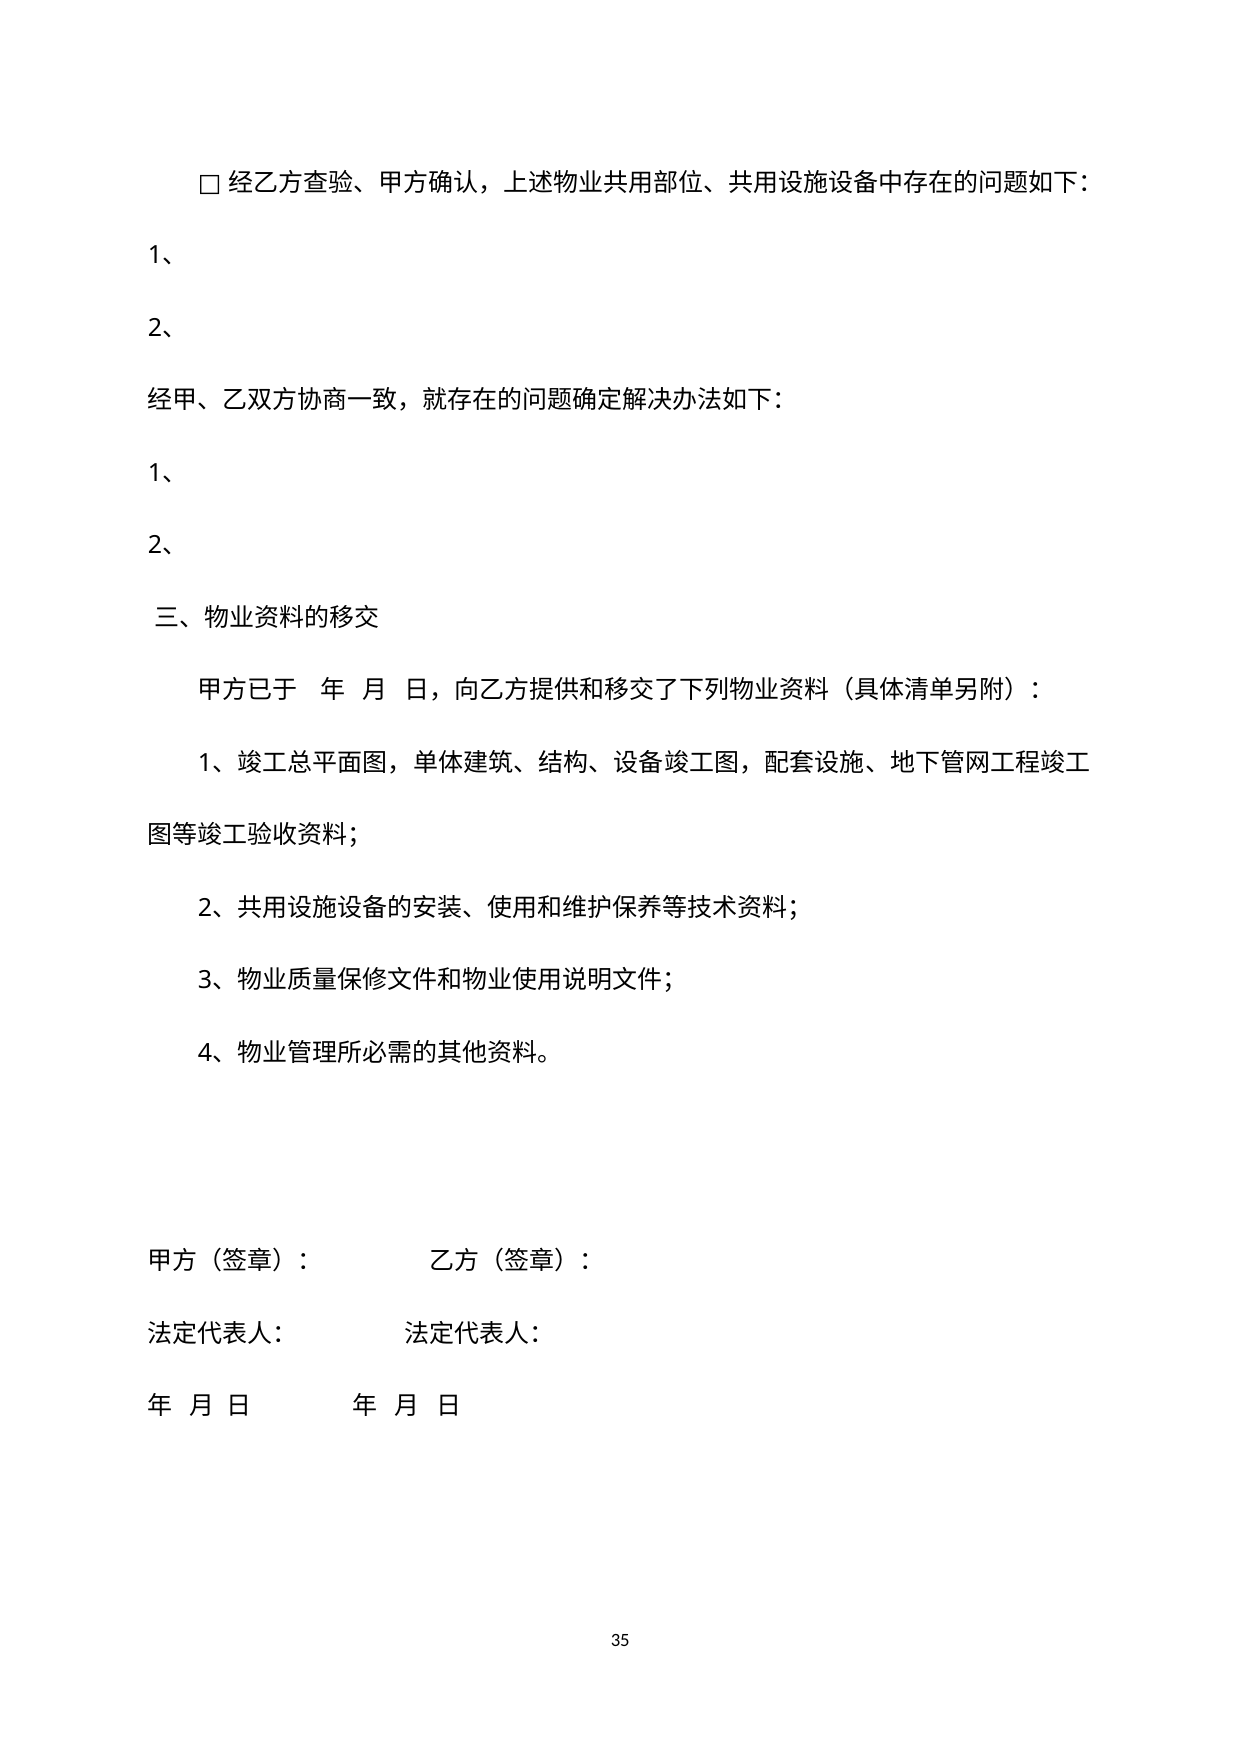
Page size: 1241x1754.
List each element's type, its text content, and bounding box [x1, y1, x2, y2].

text 经甲、乙双方协商一致，就存在的问题确定解决办法如下： [148, 379, 1092, 416]
text 1、 [148, 452, 1092, 488]
text 甲方（签章）： 乙方（签章）： [148, 1241, 1092, 1277]
text 法定代表人： 法定代表人： [148, 1313, 1092, 1349]
text 1、竣工总平面图，单体建筑、结构、设备竣工图，配套设施、地下管网工程竣工图等竣工验收资料； [148, 742, 1092, 851]
text 3、物业质量保修文件和物业使用说明文件； [148, 959, 1092, 996]
text 三、物业资料的移交 [148, 597, 1092, 633]
text 2、 [148, 524, 1092, 561]
text 甲方已于 年 月 日，向乙方提供和移交了下列物业资料（具体清单另附）： [148, 669, 1092, 706]
text 2、 [148, 307, 1092, 343]
text □ 经乙方查验、甲方确认，上述物业共用部位、共用设施设备中存在的问题如下： [148, 162, 1092, 198]
text 年 月 日 年 月 日 [148, 1386, 1092, 1422]
text 2、共用设施设备的安装、使用和维护保养等技术资料； [148, 887, 1092, 923]
text 4、物业管理所必需的其他资料。 [148, 1032, 1092, 1068]
text 1、 [148, 234, 1092, 271]
